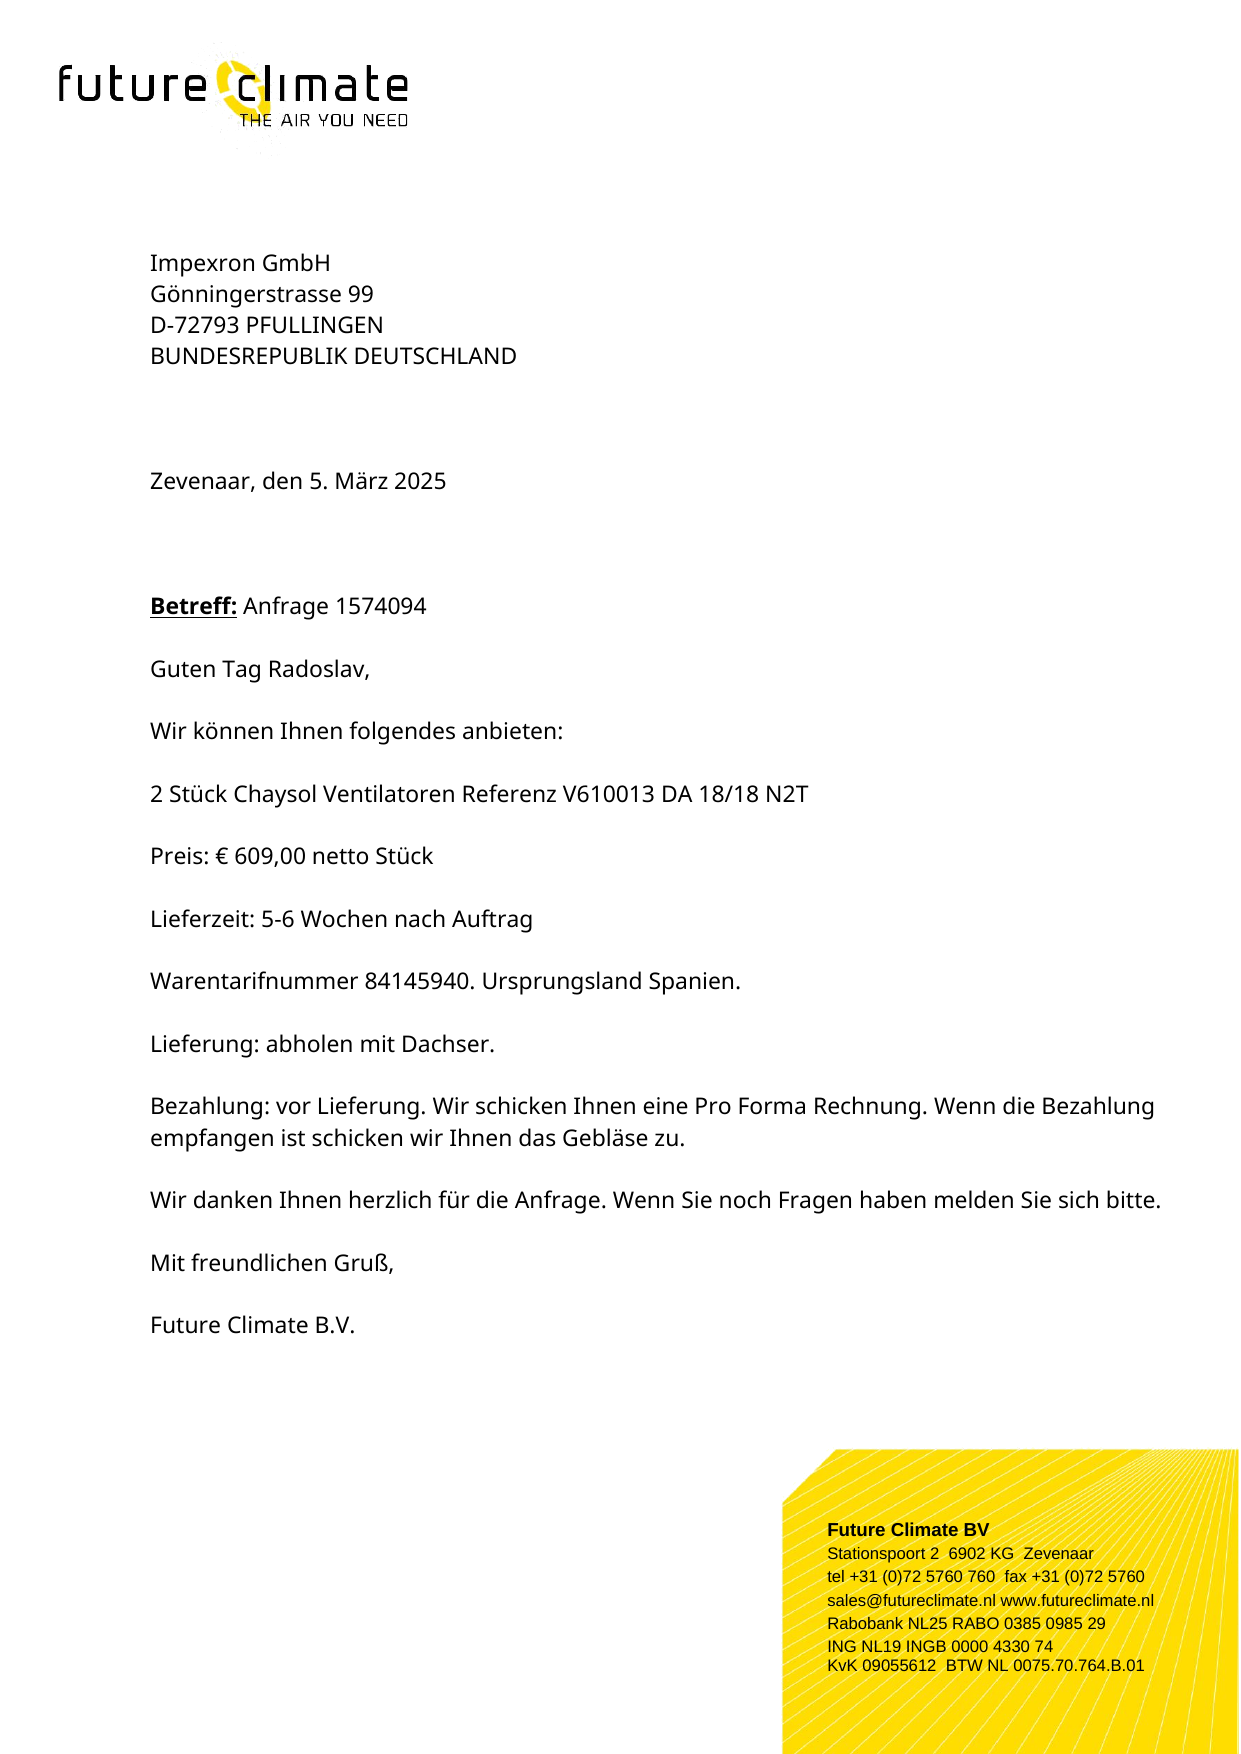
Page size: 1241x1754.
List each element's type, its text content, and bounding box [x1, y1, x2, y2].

text Zevenaar, den 5. März 2025 [150, 465, 1171, 497]
text Lieferzeit: 5-6 Wochen nach Auftrag [150, 903, 1171, 934]
text D-72793 PFULLINGEN [150, 309, 1171, 340]
text Bezahlung: vor Lieferung. Wir schicken Ihnen eine Pro Forma Rechnung. Wenn die Bezahlung empfangen ist schicken wir Ihnen das Gebläse zu. [150, 1090, 1171, 1153]
text Wir danken Ihnen herzlich für die Anfrage. Wenn Sie noch Fragen haben melden Sie sich bitte. [150, 1184, 1171, 1215]
picture [781, 1447, 1239, 1754]
text Betreff: Anfrage 1574094 [150, 590, 1171, 622]
text Preis: € 609,00 netto Stück [150, 840, 1171, 872]
text Gönningerstrasse 99 [150, 278, 1171, 309]
text Warentarifnummer 84145940. Ursprungsland Spanien. [150, 965, 1171, 997]
picture [59, 40, 408, 159]
text 2 Stück Chaysol Ventilatoren Referenz V610013 DA 18/18 N2T [150, 778, 1171, 809]
text Guten Tag Radoslav, [150, 653, 1171, 684]
text Wir können Ihnen folgendes anbieten: [150, 715, 1171, 747]
text Mit freundlichen Gruß, [150, 1247, 1171, 1278]
text BUNDESREPUBLIK DEUTSCHLAND [150, 340, 1171, 372]
text Lieferung: abholen mit Dachser. [150, 1028, 1171, 1059]
text Impexron GmbH [150, 247, 1171, 278]
text Future Climate B.V. [150, 1309, 1171, 1340]
